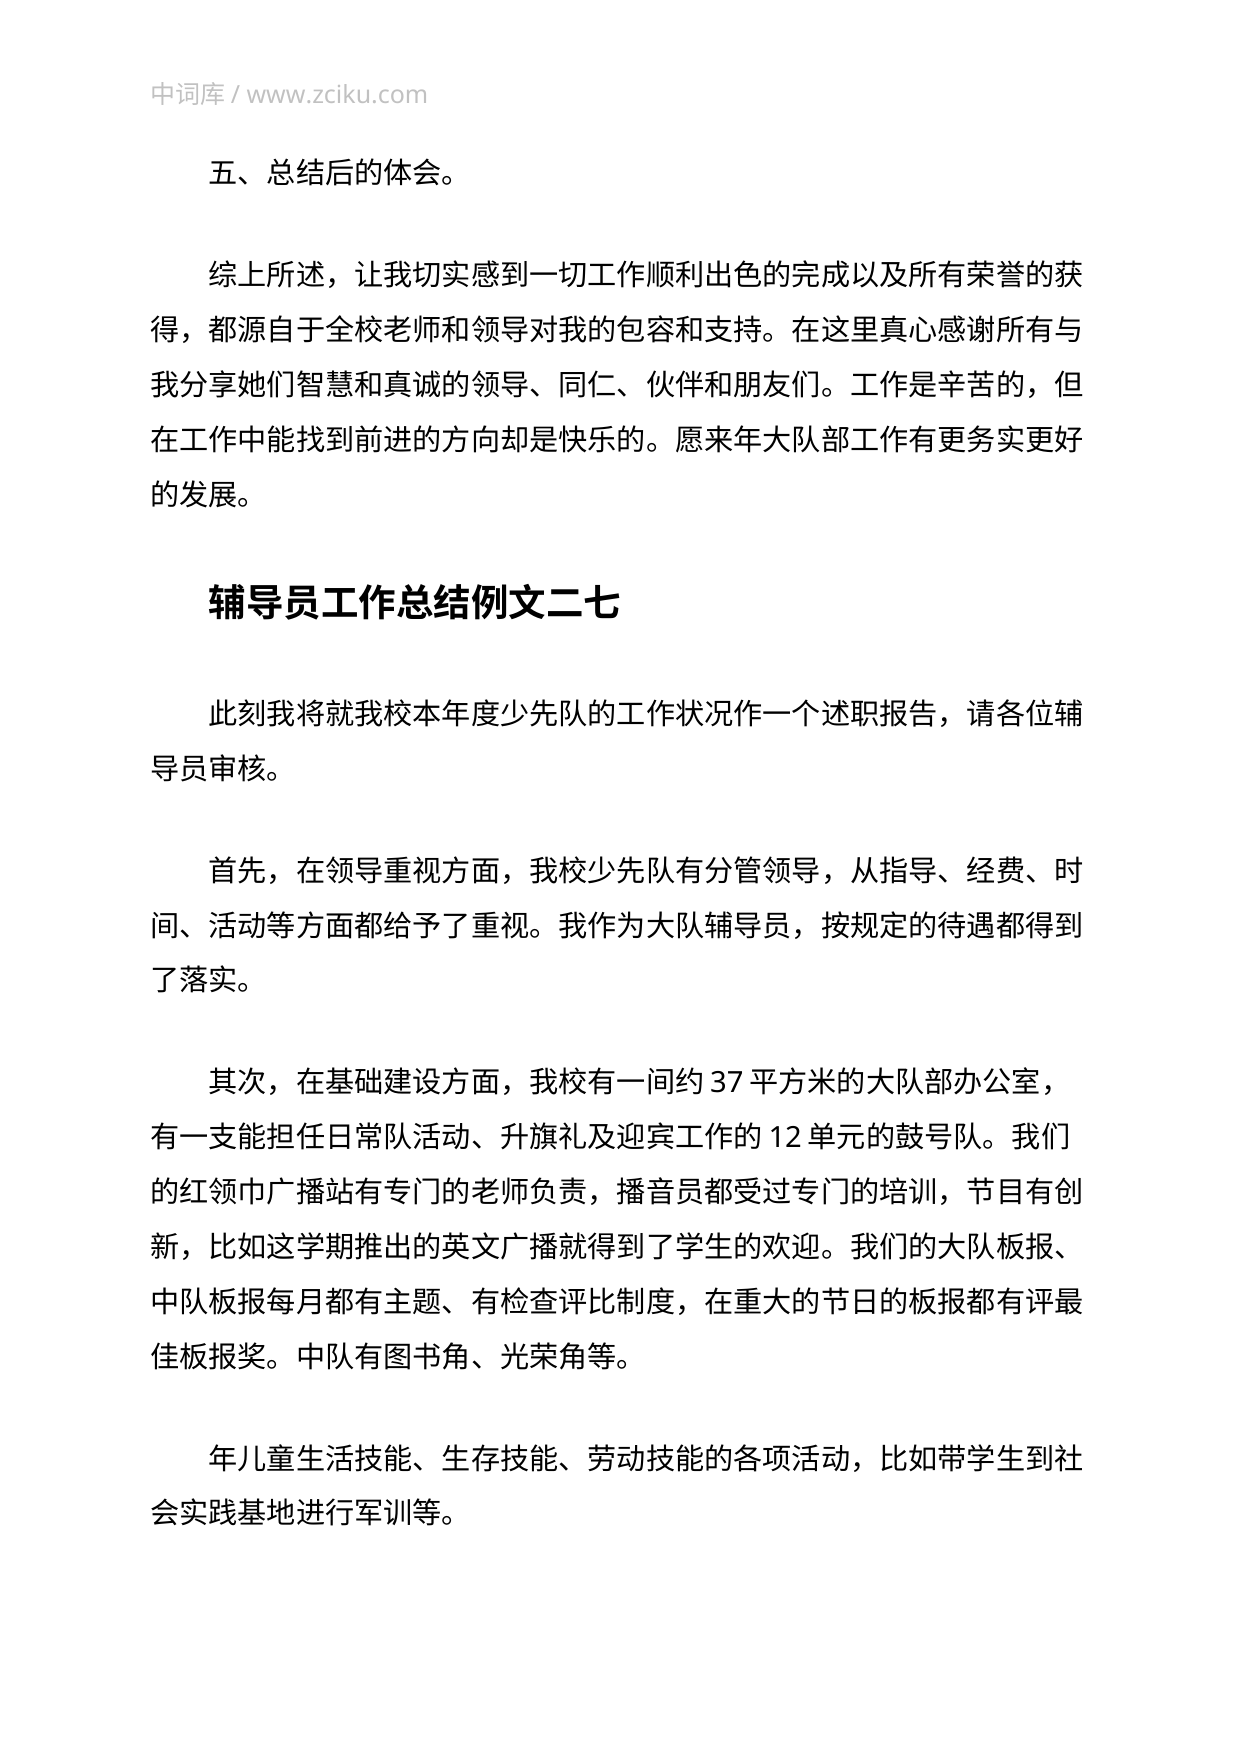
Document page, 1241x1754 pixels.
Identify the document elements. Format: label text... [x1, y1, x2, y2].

text 其次，在基础建设方面，我校有一间约37平方米的大队部办公室，有一支能担任日常队活动、升旗礼及迎宾工作的12单元的鼓号队。我们的红领巾广播站有专门的老师负责，播音员都受过专门的培训，节目有创新，比如这学期推出的英文广播就得到了学生的欢迎。我们的大队板报、中队板报每月都有主题、有检查评比制度，在重大的节日的板报都有评最佳板报奖。中队有图书角、光荣角等。 [150, 1059, 1090, 1376]
text 此刻我将就我校本年度少先队的工作状况作一个述职报告，请各位辅导员审核。 [150, 691, 1090, 788]
text 年儿童生活技能、生存技能、劳动技能的各项活动，比如带学生到社会实践基地进行军训等。 [150, 1435, 1090, 1532]
text 首先，在领导重视方面，我校少先队有分管领导，从指导、经费、时间、活动等方面都给予了重视。我作为大队辅导员，按规定的待遇都得到了落实。 [150, 847, 1090, 999]
text 辅导员工作总结例文二七 [150, 573, 1090, 627]
text 综上所述，让我切实感到一切工作顺利出色的完成以及所有荣誉的获得，都源自于全校老师和领导对我的包容和支持。在这里真心感谢所有与我分享她们智慧和真诚的领导、同仁、伙伴和朋友们。工作是辛苦的，但在工作中能找到前进的方向却是快乐的。愿来年大队部工作有更务实更好的发展。 [150, 252, 1090, 514]
text 五、总结后的体会。 [150, 150, 1090, 192]
